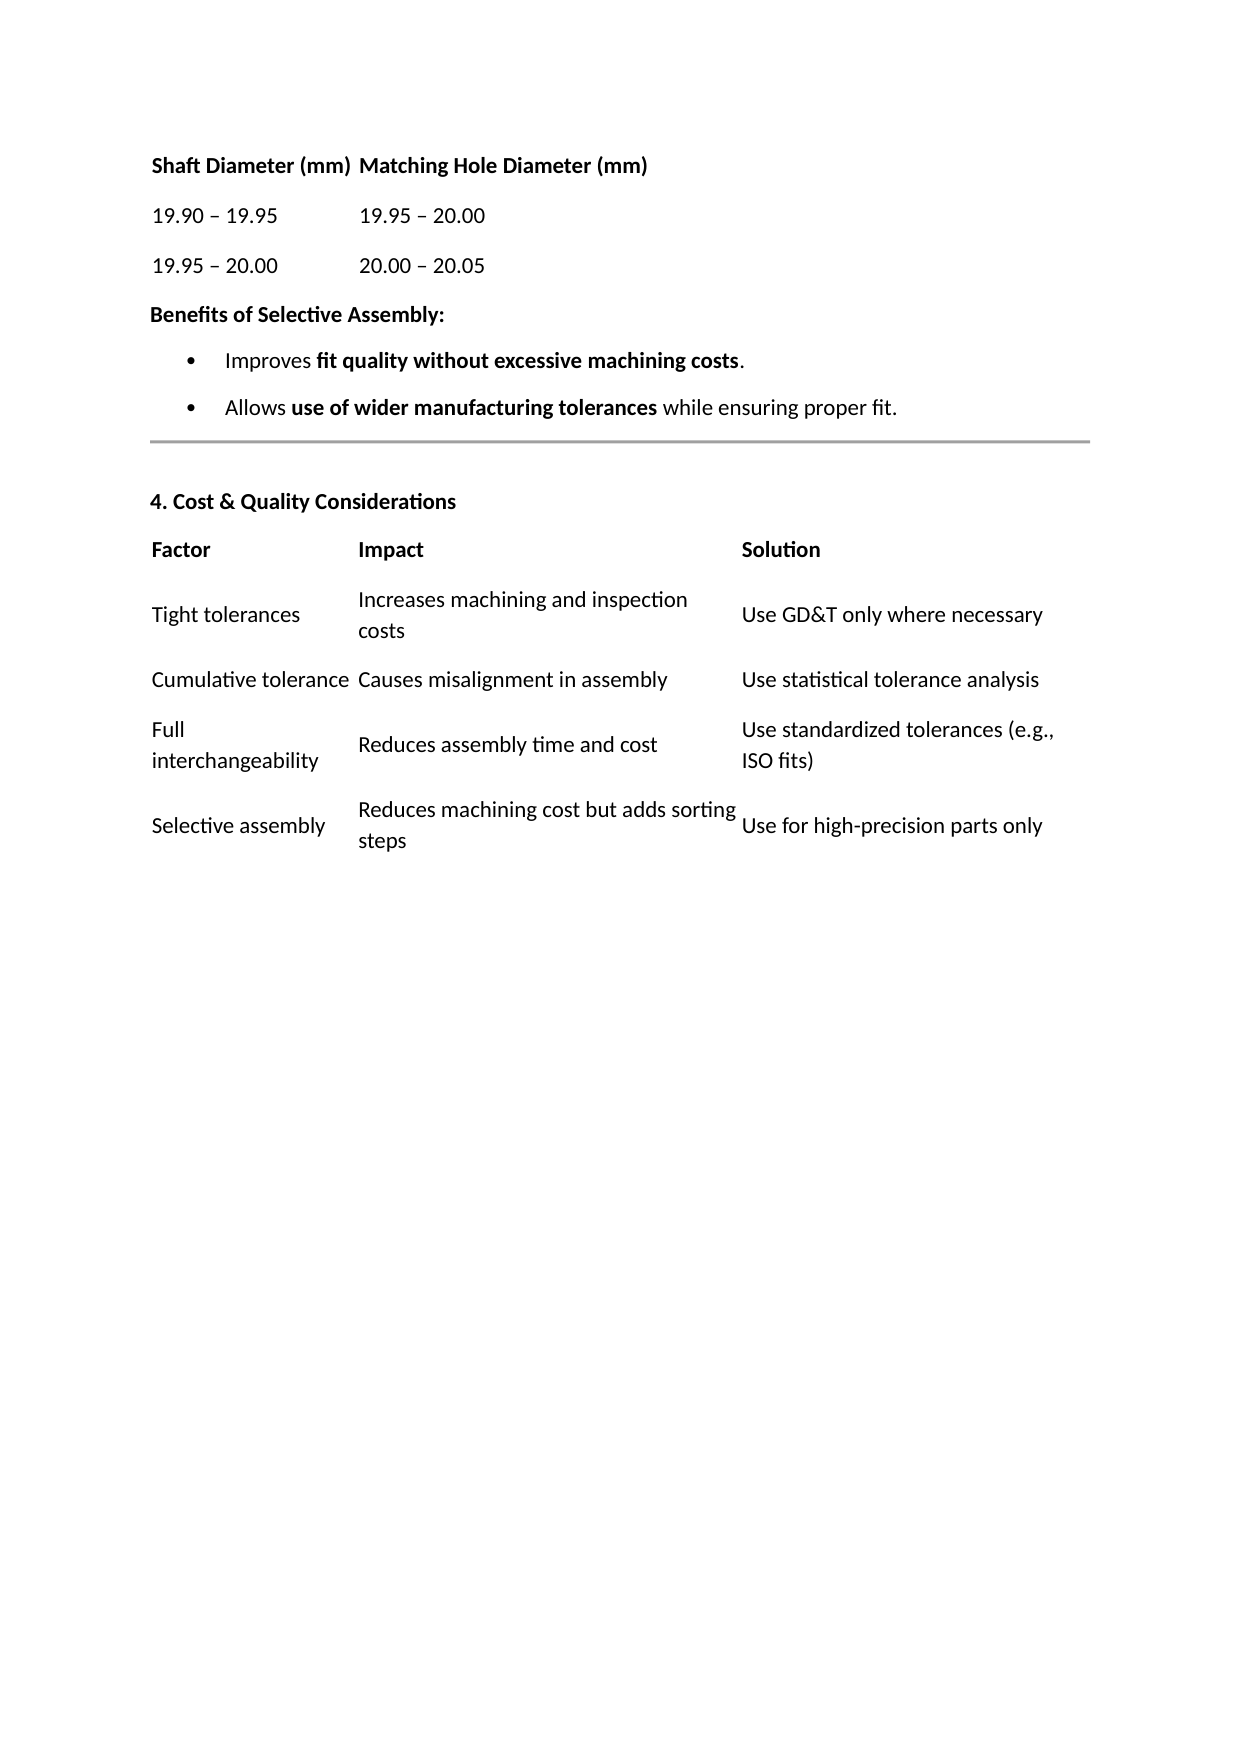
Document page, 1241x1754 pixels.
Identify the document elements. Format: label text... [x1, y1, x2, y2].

text Benefits of Selective Assembly: [150, 300, 1090, 328]
table_cell Use GD&T only where necessary [740, 584, 1090, 664]
list Allows use of wider manufacturing tolerances while ensuring proper fit. [187, 393, 1090, 421]
table_header Shaft Diameter (mm) [150, 150, 357, 200]
table_cell 20.00 – 20.05 [357, 250, 654, 300]
table_cell 19.95 – 20.00 [150, 250, 357, 300]
table_cell Reduces machining cost but adds sorting steps [356, 794, 740, 874]
table_cell Tight tolerances [150, 584, 356, 664]
text 4. Cost & Quality Considerations [150, 487, 1090, 515]
table_cell 19.95 – 20.00 [357, 200, 654, 250]
table_cell Selective assembly [150, 794, 356, 874]
list Improves fit quality without excessive machining costs. [187, 347, 1090, 374]
table_header Solution [740, 534, 1090, 584]
table_cell Full interchangeability [150, 714, 356, 794]
table_header Matching Hole Diameter (mm) [357, 150, 654, 200]
table_cell 19.90 – 19.95 [150, 200, 357, 250]
table_cell Use statistical tolerance analysis [740, 664, 1090, 714]
table_cell Use standardized tolerances (e.g., ISO fits) [740, 714, 1090, 794]
table_header Impact [356, 534, 740, 584]
table_header Factor [150, 534, 356, 584]
table_cell Increases machining and inspection costs [356, 584, 740, 664]
table_cell Use for high-precision parts only [740, 794, 1090, 874]
table_cell Causes misalignment in assembly [356, 664, 740, 714]
table_cell Cumulative tolerance [150, 664, 356, 714]
table_cell Reduces assembly time and cost [356, 714, 740, 794]
